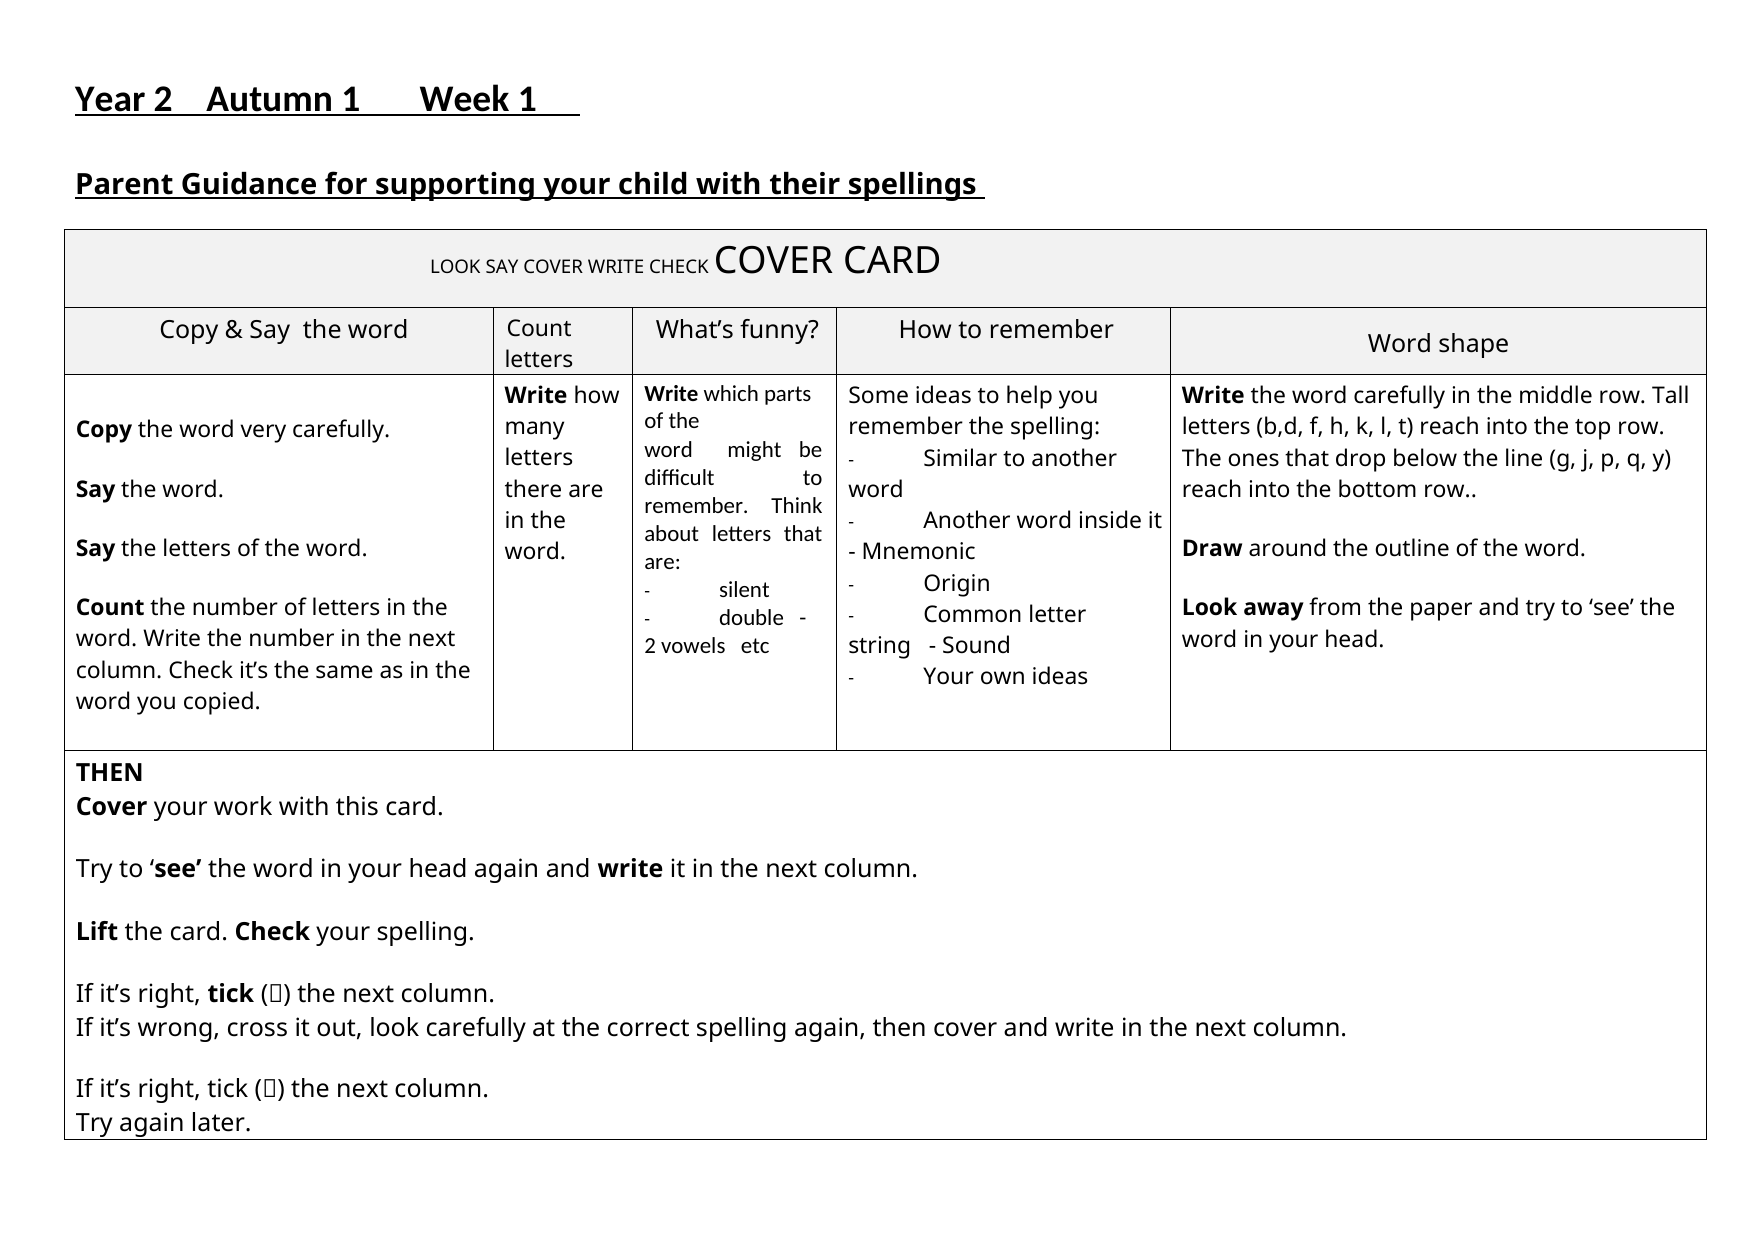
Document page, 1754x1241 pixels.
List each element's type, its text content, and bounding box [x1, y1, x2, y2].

table_cell How to remember [837, 308, 1170, 374]
table_cell Word shape [1171, 308, 1706, 374]
table_cell Write the word carefully in the middle row. Tall letters (b,d, f, h, k, l, t) reach into the top row. The ones that drop below the line (g, j, p, q, y) reach into the bottom row.. Draw around the outline of the word. Look away from the paper and try to ‘see’ the word in your head. [1171, 375, 1706, 750]
table_cell Copy the word very carefully. Say the word. Say the letters of the word. Count the number of letters in the word. Write the number in the next column. Check it’s the same as in the word you copied. [65, 375, 493, 750]
table_cell Copy & Say the word [65, 308, 493, 374]
table_cell Count letters [494, 308, 632, 374]
table_cell Write which parts of the word might be difficult to remember. Think about letters that are: silent double - 2 vowels etc [633, 375, 836, 750]
table_cell What’s funny? [633, 308, 836, 374]
text Parent Guidance for supporting your child with their spellings [75, 164, 1620, 203]
table_header LOOK SAY COVER WRITE CHECK COVER CARD [65, 230, 1706, 307]
table_cell Write how many letters there are in the word. [494, 375, 632, 750]
table_cell Some ideas to help you remember the spelling: Similar to another word Another word inside it - Mnemonic Origin Common letter string - Sound Your own ideas [837, 375, 1170, 750]
table_cell THEN Cover your work with this card. Try to ‘see’ the word in your head again and write it in the next column. Lift the card. Check your spelling. If it’s right, tick () the next column. If it’s wrong, cross it out, look carefully at the correct spelling again, then cover and write in the next column. If it’s right, tick () the next column. Try again later. [65, 751, 1706, 1139]
